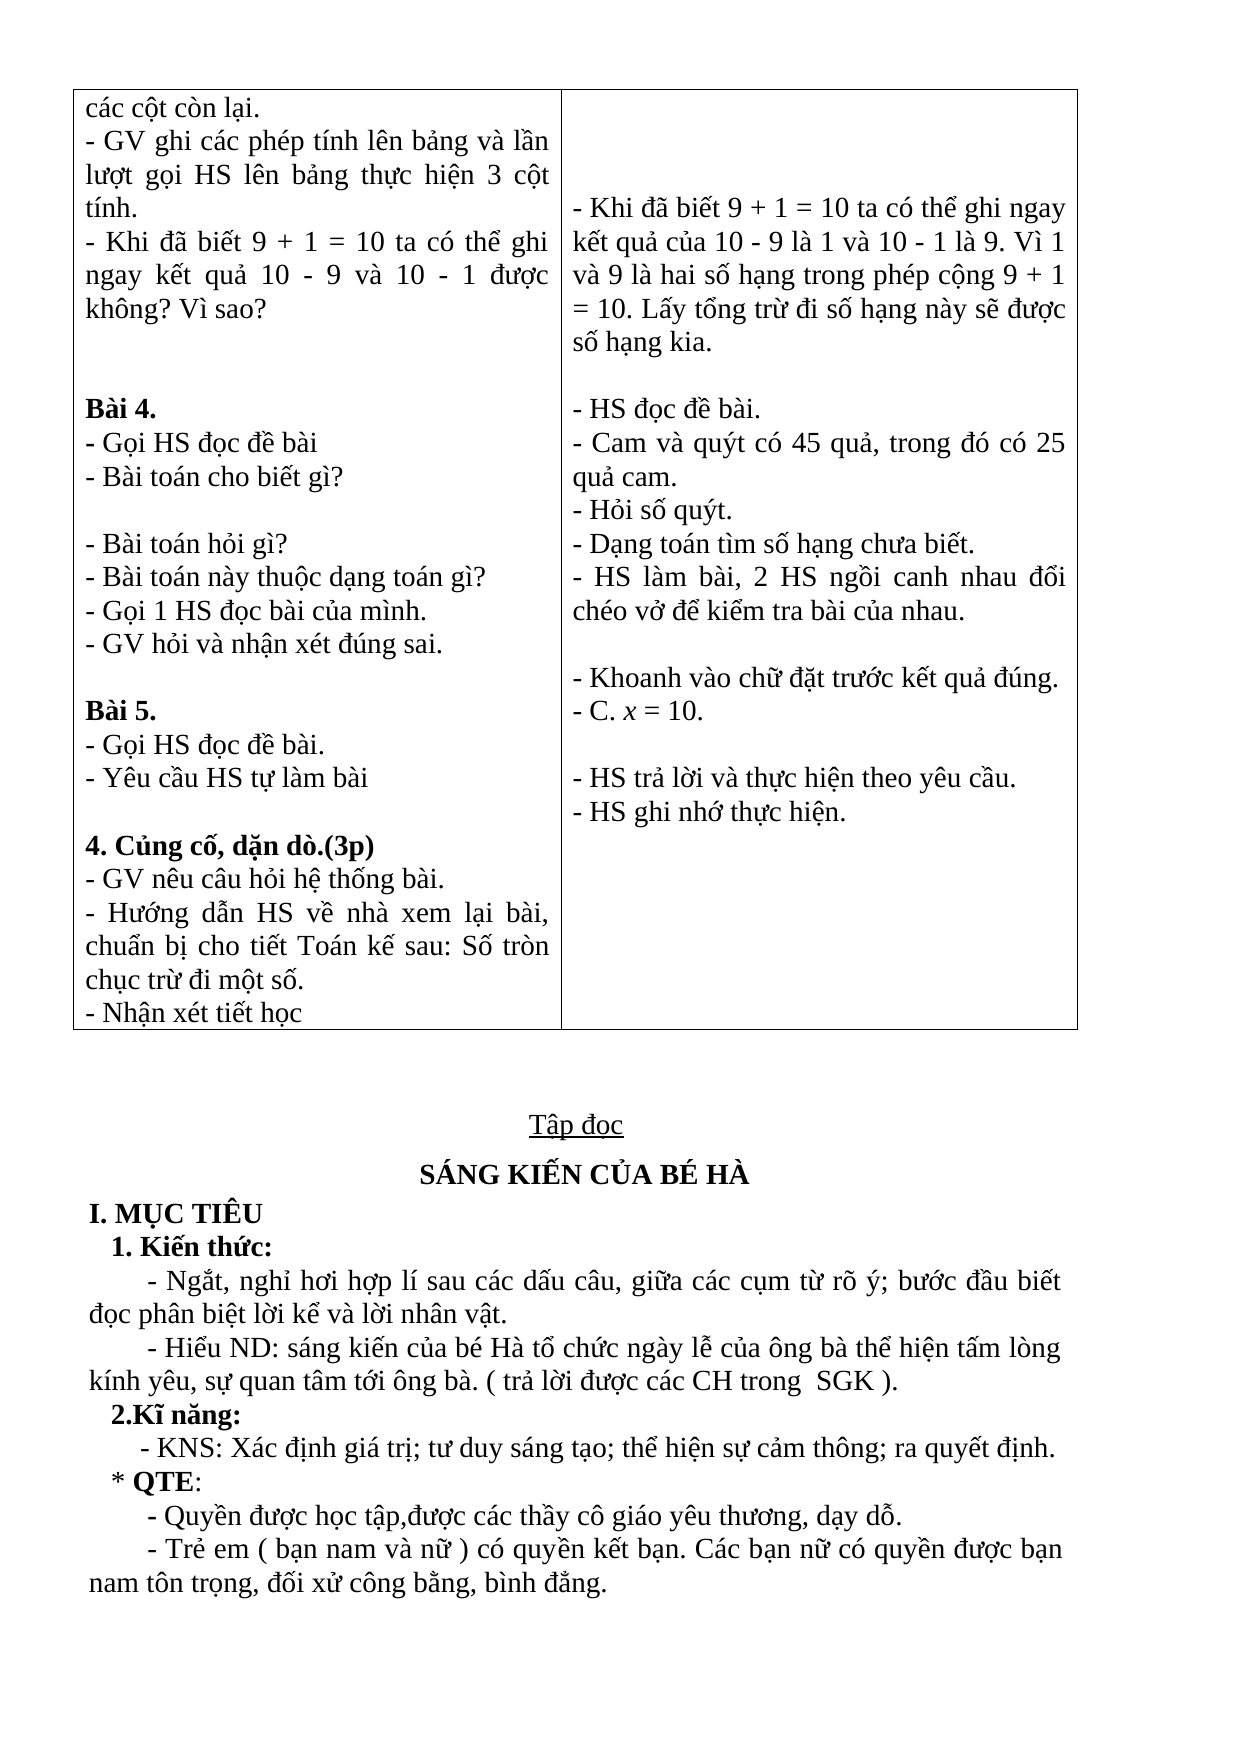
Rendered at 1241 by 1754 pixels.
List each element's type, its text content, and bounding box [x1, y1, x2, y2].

text - Ngắt, nghỉ hơi hợp lí sau các dấu câu, giữa các cụm từ rõ ý; bước đầu biết đọc phân biệt lời kể và lời nhân vật. [89, 1263, 1063, 1330]
text SÁNG KIẾN CỦA BÉ HÀ [89, 1157, 1063, 1191]
text - Quyền được học tập,được các thầy cô giáo yêu thương, dạy dỗ. [89, 1498, 1063, 1531]
text I. MỤC TIÊU [89, 1196, 1063, 1229]
text - Trẻ em ( bạn nam và nữ ) có quyền kết bạn. Các bạn nữ có quyền được bạn nam tôn trọng, đối xử công bằng, bình đẳng. [89, 1531, 1063, 1598]
text - KNS: Xác định giá trị; tư duy sáng tạo; thể hiện sự cảm thông; ra quyết định. [89, 1431, 1063, 1464]
text 1. Kiến thức: [89, 1229, 1063, 1263]
text * QTE: [89, 1464, 1063, 1498]
text 2.Kĩ năng: [89, 1397, 1063, 1431]
text Tập đọc [89, 1107, 1063, 1141]
text - Hiểu ND: sáng kiến của bé Hà tổ chức ngày lễ của ông bà thể hiện tấm lòng kính yêu, sự quan tâm tới ông bà. ( trả lời được các CH trong SGK ). [89, 1330, 1063, 1397]
